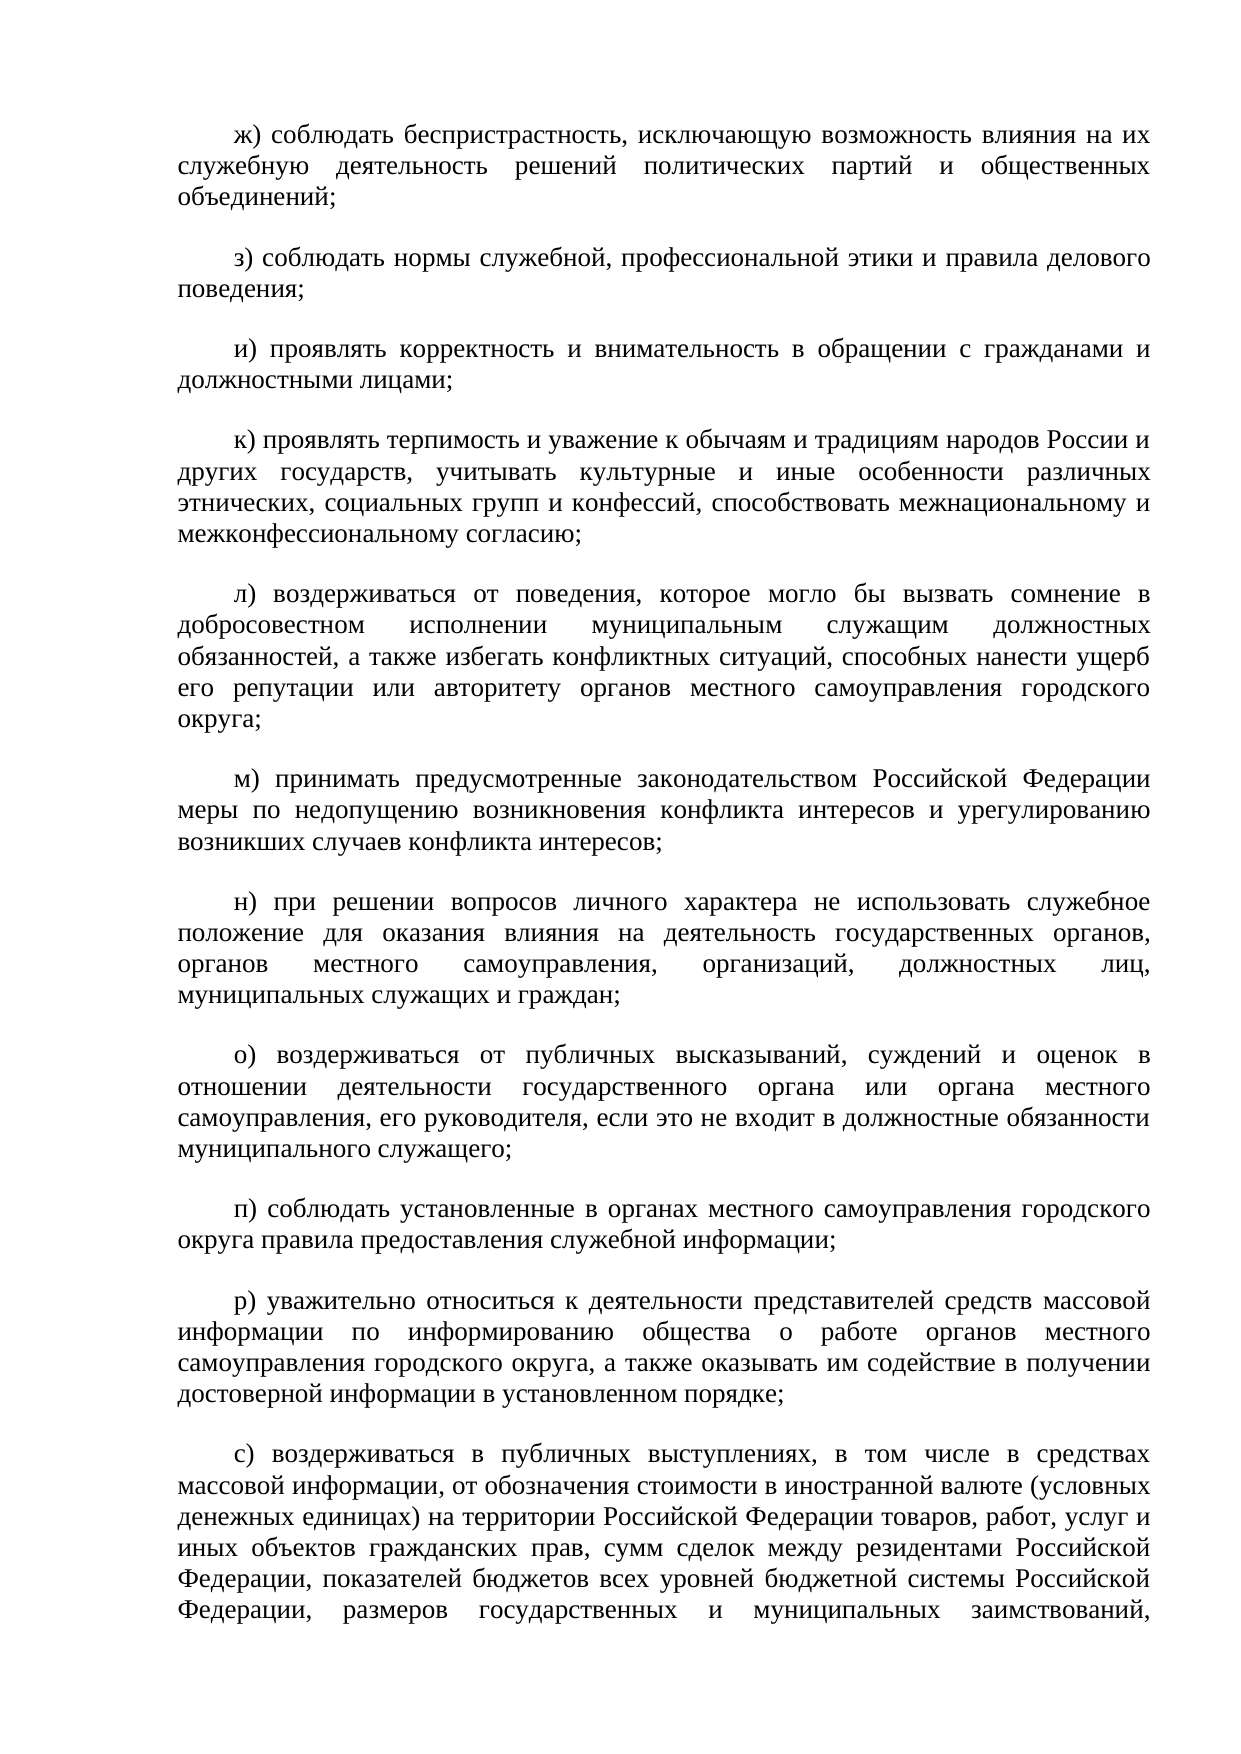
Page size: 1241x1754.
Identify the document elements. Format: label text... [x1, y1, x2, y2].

text м) принимать предусмотренные законодательством Российской Федерации меры по недопущению возникновения конфликта интересов и урегулированию возникших случаев конфликта интересов; [177, 762, 1152, 856]
text з) соблюдать нормы служебной, профессиональной этики и правила делового поведения; [177, 241, 1152, 303]
text ж) соблюдать беспристрастность, исключающую возможность влияния на их служебную деятельность решений политических партий и общественных объединений; [177, 118, 1152, 212]
text р) уважительно относиться к деятельности представителей средств массовой информации по информированию общества о работе органов местного самоуправления городского округа, а также оказывать им содействие в получении достоверной информации в установленном порядке; [177, 1284, 1152, 1408]
text о) воздерживаться от публичных высказываний, суждений и оценок в отношении деятельности государственного органа или органа местного самоуправления, его руководителя, если это не входит в должностные обязанности муниципального служащего; [177, 1039, 1152, 1163]
text л) воздерживаться от поведения, которое могло бы вызвать сомнение в добросовестном исполнении муниципальным служащим должностных обязанностей, а также избегать конфликтных ситуаций, способных нанести ущерб его репутации или авторитету органов местного самоуправления городского округа; [177, 577, 1152, 733]
text и) проявлять корректность и внимательность в обращении с гражданами и должностными лицами; [177, 332, 1152, 394]
text н) при решении вопросов личного характера не использовать служебное положение для оказания влияния на деятельность государственных органов, органов местного самоуправления, организаций, должностных лиц, муниципальных служащих и граждан; [177, 885, 1152, 1009]
text к) проявлять терпимость и уважение к обычаям и традициям народов России и других государств, учитывать культурные и иные особенности различных этнических, социальных групп и конфессий, способствовать межнациональному и межконфессиональному согласию; [177, 424, 1152, 548]
text п) соблюдать установленные в органах местного самоуправления городского округа правила предоставления служебной информации; [177, 1192, 1152, 1255]
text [177, 1438, 1152, 1624]
